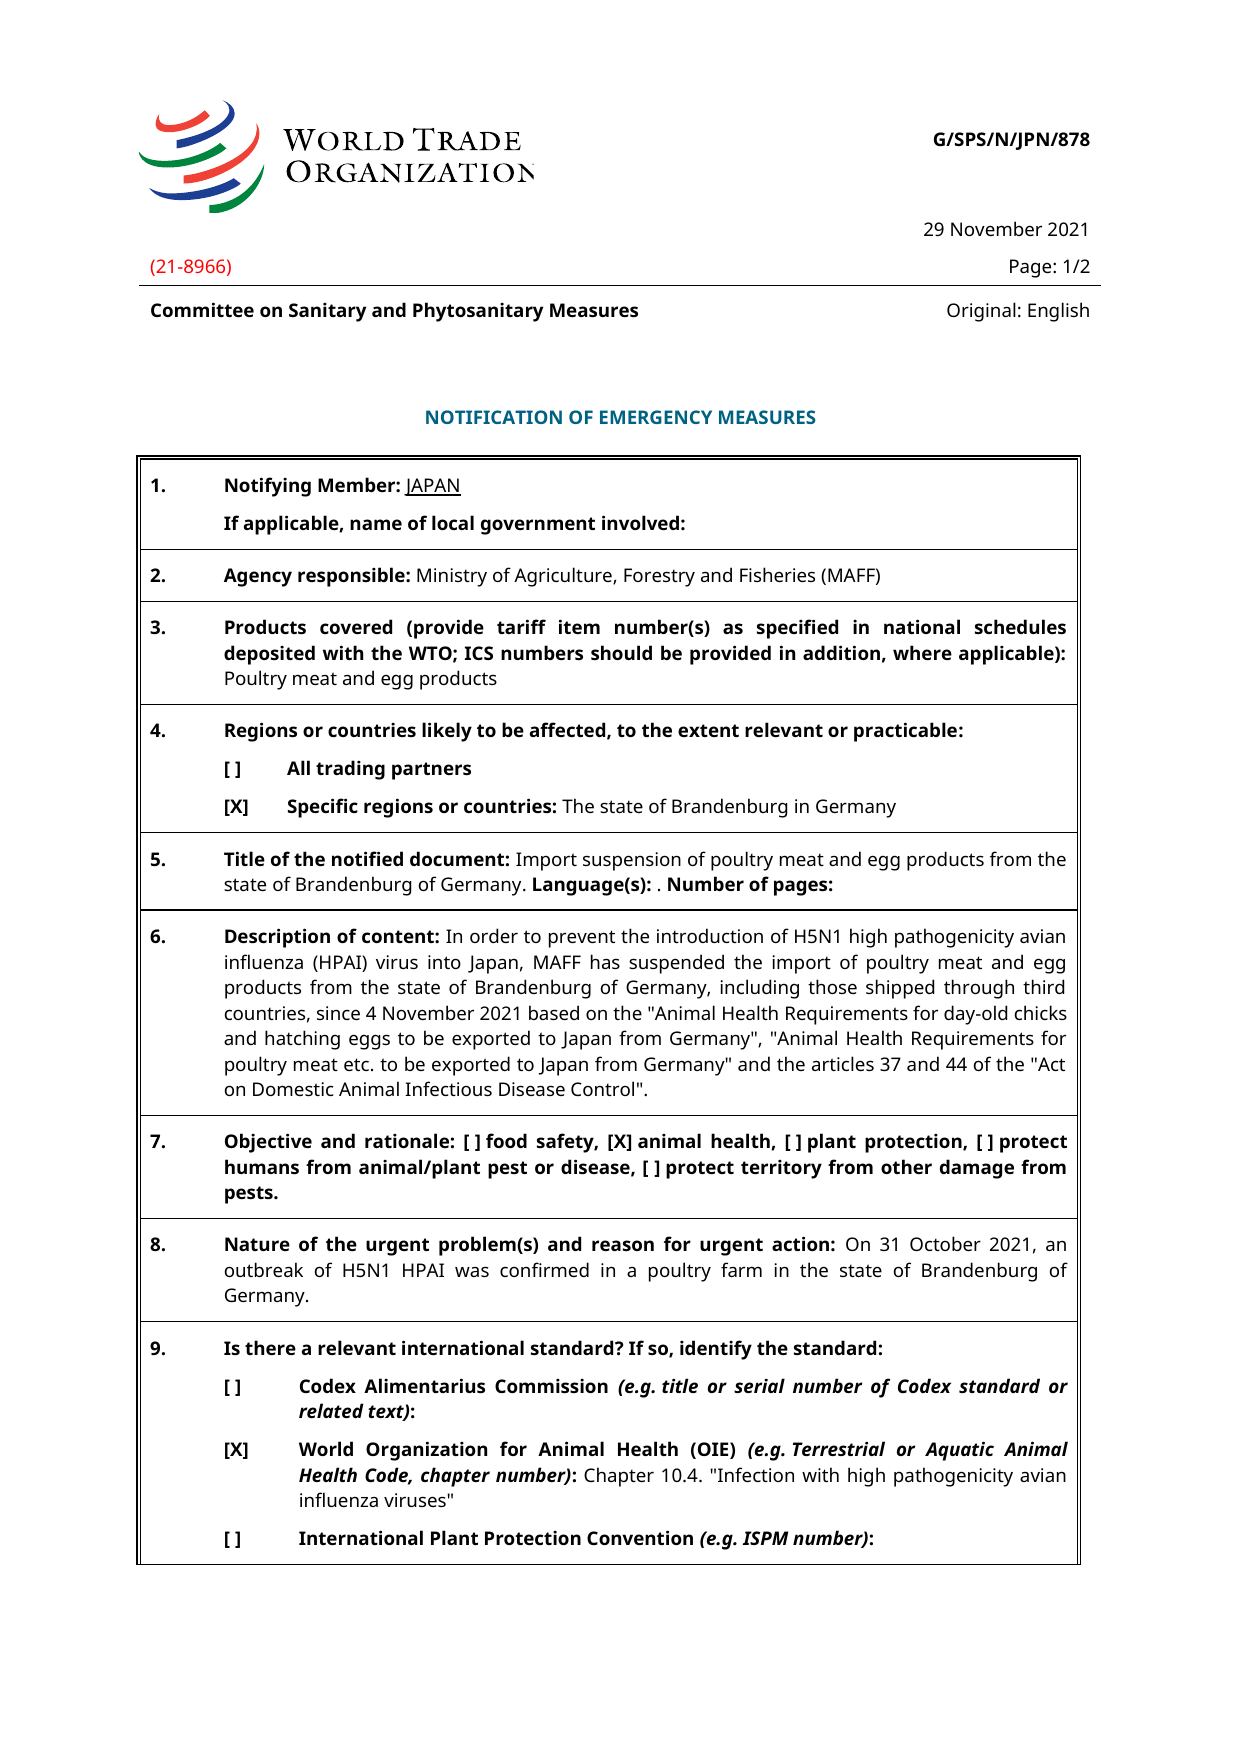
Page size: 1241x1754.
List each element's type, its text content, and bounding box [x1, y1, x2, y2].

table_cell 4. [141, 705, 212, 832]
table_cell 9. [141, 1322, 212, 1563]
table_cell Title of the notified document: Import suspension of poultry meat and egg products from the state of Brandenburg of Germany. Language(s): . Number of pages: [212, 833, 1077, 909]
table_cell 2. [141, 550, 212, 601]
table_header Notifying Member: Japan If applicable, name of local government involved: [212, 460, 1077, 548]
table_cell Objective and rationale: [ ] food safety, [X] animal health, [ ] plant protection, [ ] protect humans from animal/plant pest or disease, [ ] protect territory from other damage from pests. [212, 1116, 1077, 1218]
table_header 1. [141, 460, 212, 548]
table_cell 8. [141, 1219, 212, 1321]
title NOTIFICATION OF EMERGENCY MEASURES [150, 405, 1090, 430]
table_cell Regions or countries likely to be affected, to the extent relevant or practicable: [ ] All trading partners [X] Specific regions or countries: The state of Brandenburg in Germany [212, 705, 1077, 832]
table_cell 6. [141, 911, 212, 1114]
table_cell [212, 1322, 1077, 1563]
table_cell Agency responsible: Ministry of Agriculture, Forestry and Fisheries (MAFF) [212, 550, 1077, 601]
table_cell Nature of the urgent problem(s) and reason for urgent action: On 31 October 2021, an outbreak of H5N1 HPAI was confirmed in a poultry farm in the state of Brandenburg of Germany. [212, 1219, 1077, 1321]
table_cell 5. [141, 833, 212, 909]
table_cell 7. [141, 1116, 212, 1218]
table_cell 3. [141, 602, 212, 704]
table_cell Products covered (provide tariff item number(s) as specified in national schedules deposited with the WTO; ICS numbers should be provided in addition, where applicable): Poultry meat and egg products [212, 602, 1077, 704]
table_cell Description of content: In order to prevent the introduction of H5N1 high pathogenicity avian influenza (HPAI) virus into Japan, MAFF has suspended the import of poultry meat and egg products from the state of Brandenburg of Germany, including those shipped through third countries, since 4 November 2021 based on the "Animal Health Requirements for day-old chicks and hatching eggs to be exported to Japan from Germany", "Animal Health Requirements for poultry meat etc. to be exported to Japan from Germany" and the articles 37 and 44 of the "Act on Domestic Animal Infectious Disease Control". [212, 911, 1077, 1114]
